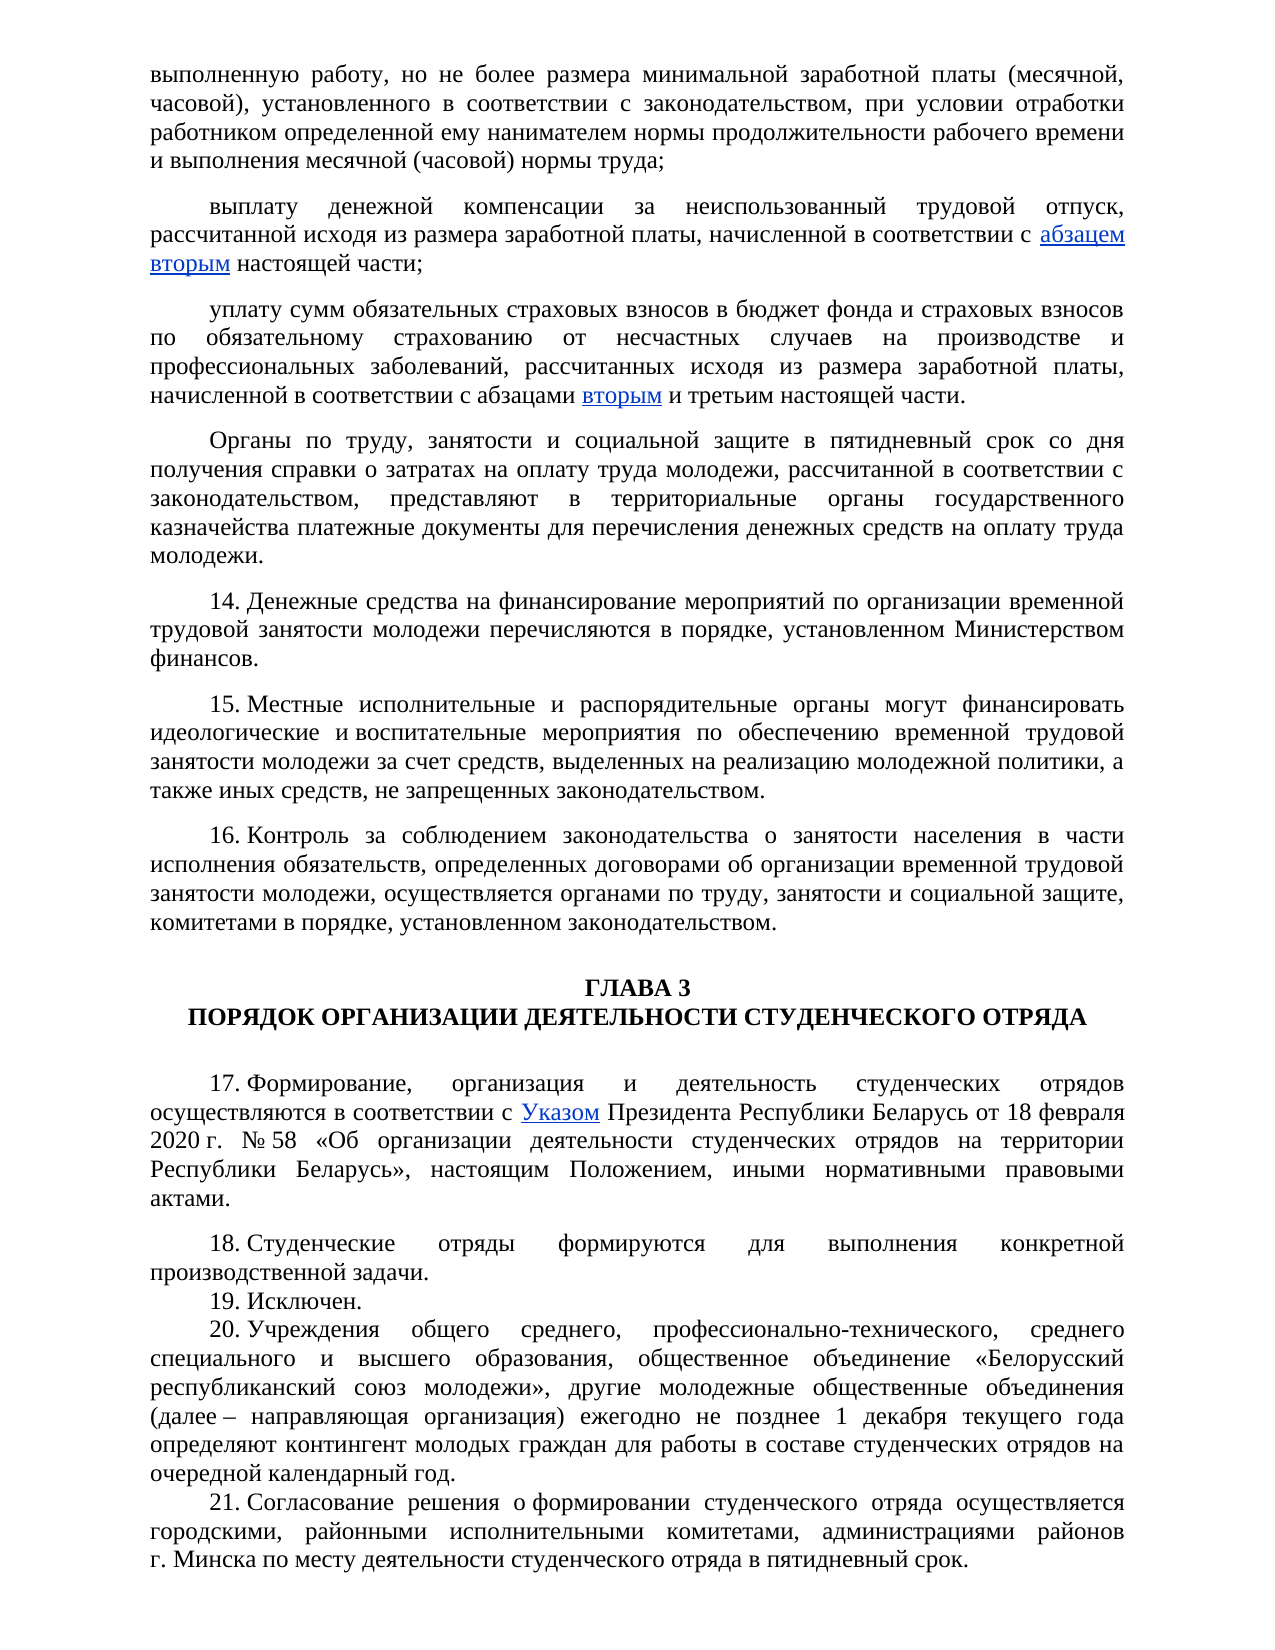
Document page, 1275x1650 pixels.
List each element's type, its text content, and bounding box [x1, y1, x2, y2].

text 16. Контроль за соблюдением законодательства о занятости населения в части исполнения обязательств, определенных договорами об организации временной трудовой занятости молодежи, осуществляется органами по труду, занятости и социальной защите, комитетами в порядке, установленном законодательством. [150, 820, 1125, 935]
text выплату денежной компенсации за неиспользованный трудовой отпуск, рассчитанной исходя из размера заработной платы, начисленной в соответствии с абзацем вторым настоящей части; [150, 191, 1125, 277]
text 15. Местные исполнительные и распорядительные органы могут финансировать идеологические и воспитательные мероприятия по обеспечению временной трудовой занятости молодежи за счет средств, выделенных на реализацию молодежной политики, а также иных средств, не запрещенных законодательством. [150, 689, 1125, 804]
text Органы по труду, занятости и социальной защите в пятидневный срок со дня получения справки о затратах на оплату труда молодежи, рассчитанной в соответствии с законодательством, представляют в территориальные органы государственного казначейства платежные документы для перечисления денежных средств на оплату труда молодежи. [150, 425, 1125, 569]
text 17. Формирование, организация и деятельность студенческих отрядов осуществляются в соответствии с Указом Президента Республики Беларусь от 18 февраля 2020 г. № 58 «Об организации деятельности студенческих отрядов на территории Республики Беларусь», настоящим Положением, иными нормативными правовыми актами. [150, 1068, 1125, 1212]
text ГЛАВА 3 ПОРЯДОК ОРГАНИЗАЦИИ ДЕЯТЕЛЬНОСТИ СТУДЕНЧЕСКОГО ОТРЯДА [150, 973, 1125, 1030]
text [150, 59, 1125, 174]
text 14. Денежные средства на финансирование мероприятий по организации временной трудовой занятости молодежи перечисляются в порядке, установленном Министерством финансов. [150, 586, 1125, 672]
text уплату сумм обязательных страховых взносов в бюджет фонда и страховых взносов по обязательному страхованию от несчастных случаев на производстве и профессиональных заболеваний, рассчитанных исходя из размера заработной платы, начисленной в соответствии с абзацами вторым и третьим настоящей части. [150, 294, 1125, 409]
text 18. Студенческие отряды формируются для выполнения конкретной производственной задачи. [150, 1228, 1125, 1286]
text 21. Согласование решения о формировании студенческого отряда осуществляется городскими, районными исполнительными комитетами, администрациями районов г. Минска по месту деятельности студенческого отряда в пятидневный срок. [150, 1487, 1125, 1573]
text 19. Исключен. [150, 1286, 1125, 1314]
text 20. Учреждения общего среднего, профессионально-технического, среднего специального и высшего образования, общественное объединение «Белорусский республиканский союз молодежи», другие молодежные общественные объединения (далее – направляющая организация) ежегодно не позднее 1 декабря текущего года определяют контингент молодых граждан для работы в составе студенческих отрядов на очередной календарный год. [150, 1314, 1125, 1487]
